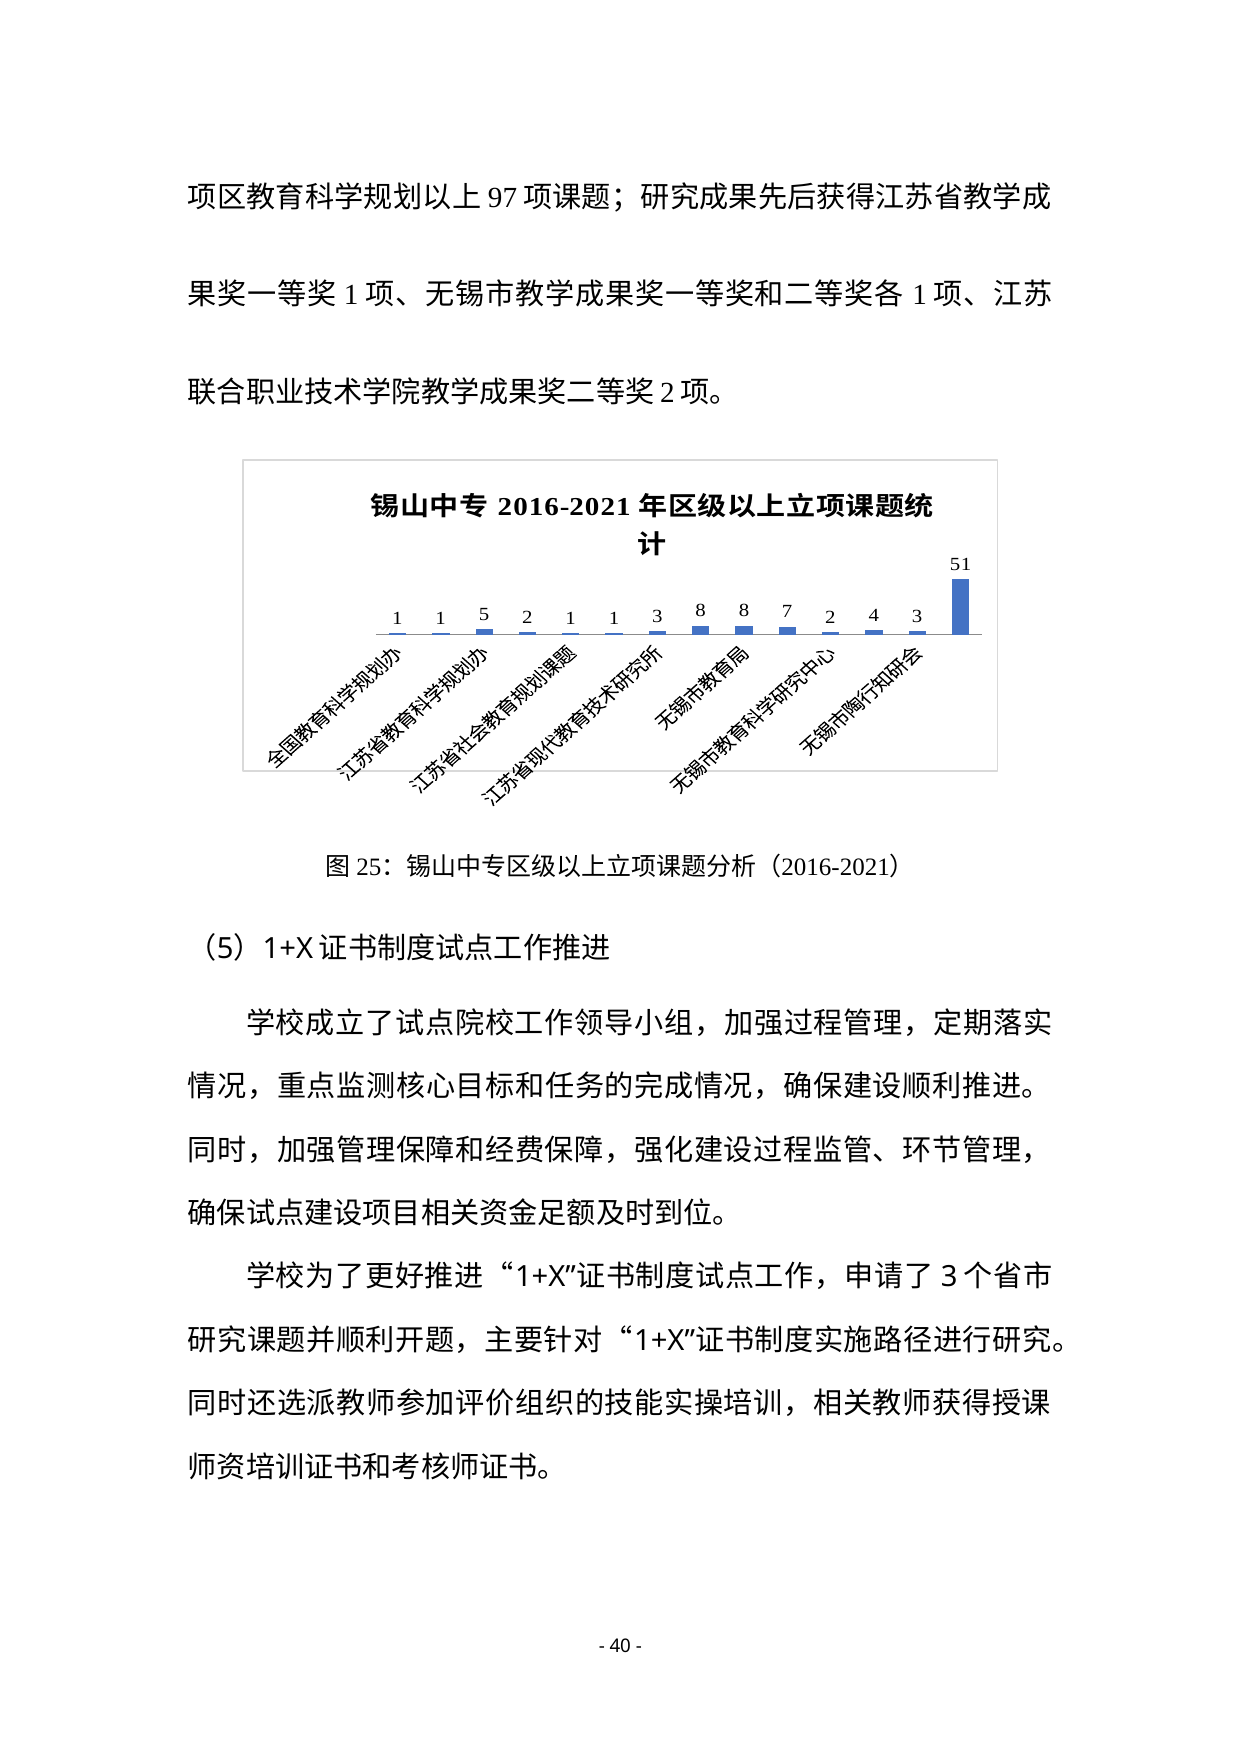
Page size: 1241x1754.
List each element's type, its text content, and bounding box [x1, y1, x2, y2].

text （5）1+X证书制度试点工作推进 [187, 913, 1053, 978]
text 学校成立了试点院校工作领导小组，加强过程管理，定期落实情况，重点监测核心目标和任务的完成情况，确保建设顺利推进。同时，加强管理保障和经费保障，强化建设过程监管、环节管理，确保试点建设项目相关资金足额及时到位。 [187, 999, 1053, 1232]
text 学校为了更好推进“1+X”证书制度试点工作，申请了3个省市研究课题并顺利开题，主要针对“1+X”证书制度实施路径进行研究。同时还选派教师参加评价组织的技能实操培训，相关教师获得授课师资培训证书和考核师证书。 [187, 1253, 1053, 1486]
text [187, 162, 1053, 422]
text 图 25：锡山中专区级以上立项课题分析（2016-2021） [187, 832, 1053, 897]
